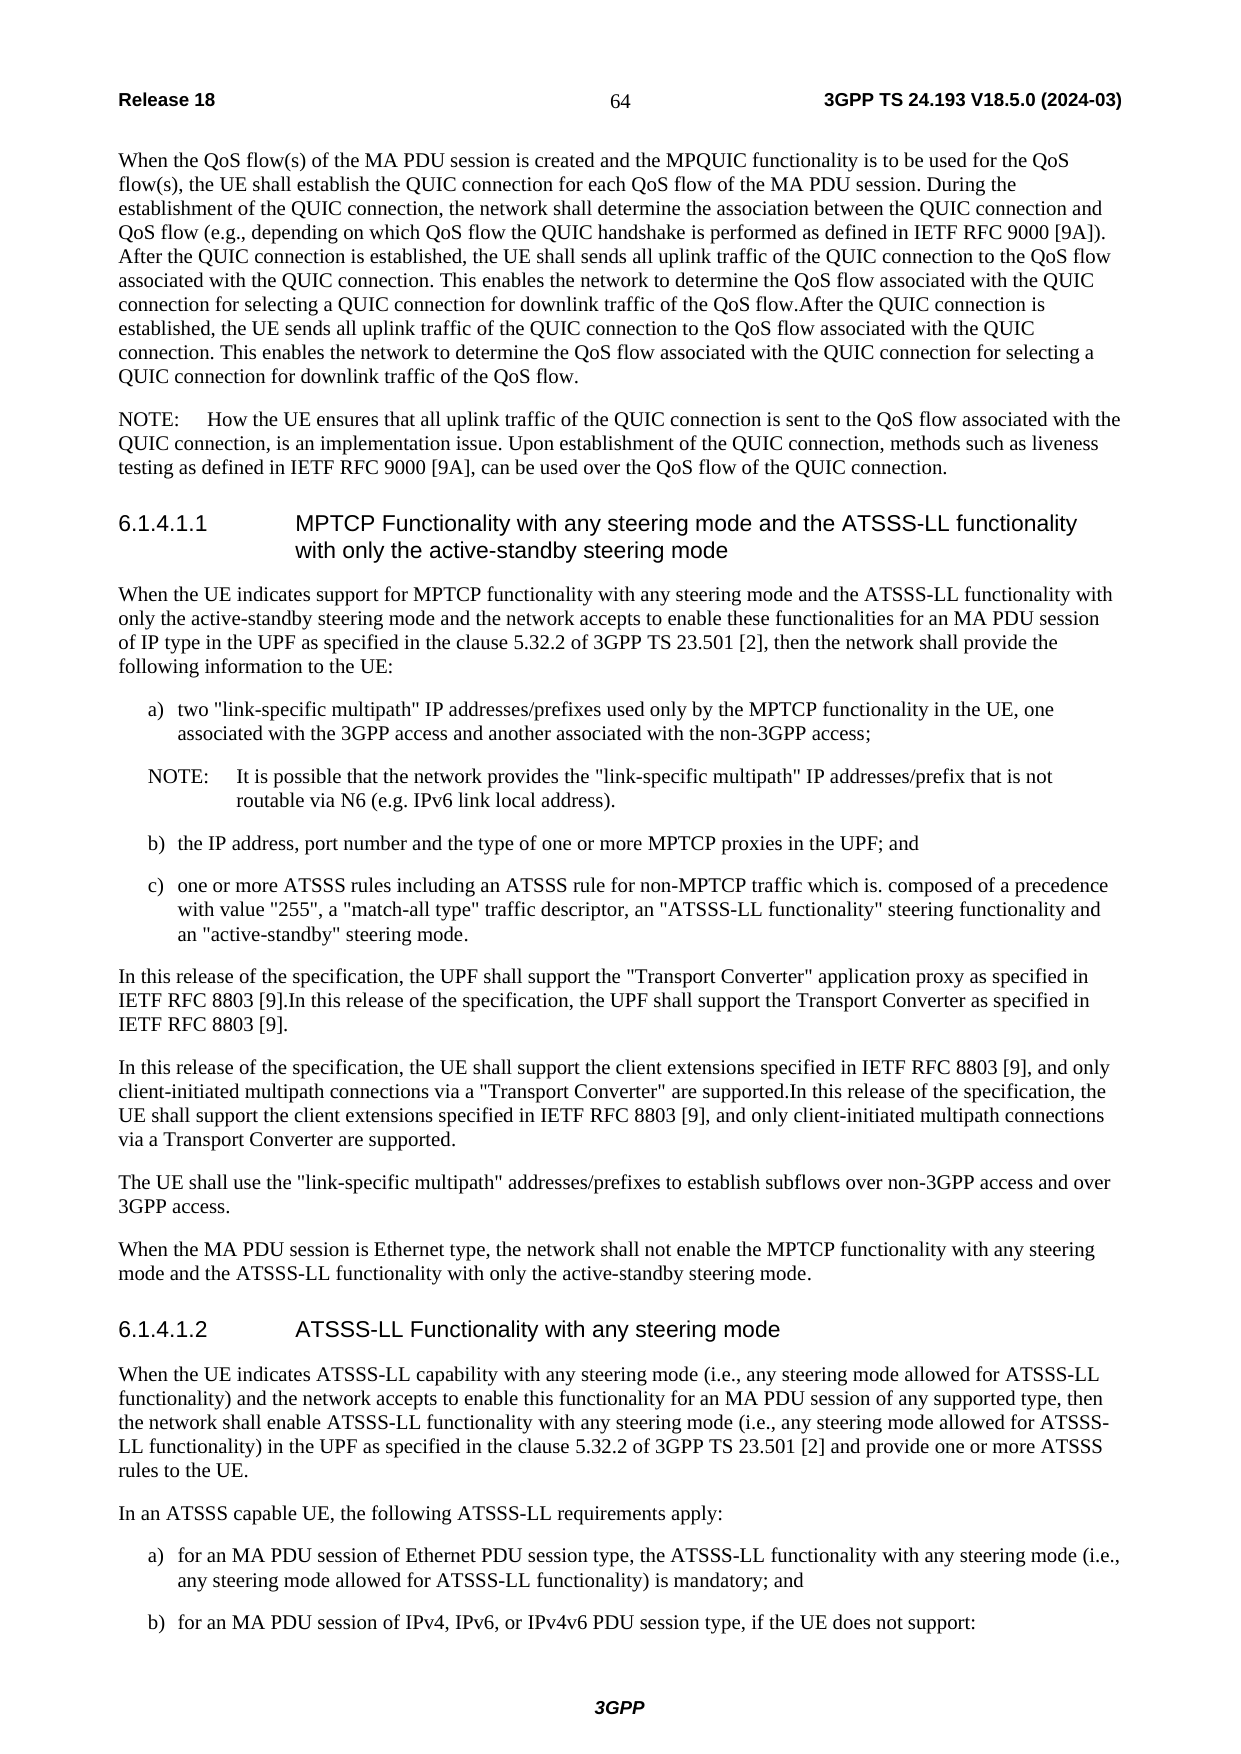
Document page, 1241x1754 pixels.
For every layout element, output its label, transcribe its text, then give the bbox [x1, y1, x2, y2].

text a) two "link-specific multipath"IP addresses/prefixes used only by the MPTCP functionality in the UE, one associated with the 3GPP access and another associated with the non-3GPP access; [148, 697, 1122, 745]
subtitle 6.1.4.1.1 MPTCP Functionality with any steering mode and the ATSSS-LL functionality with only the active-standby steering mode [118, 510, 1122, 563]
text In an ATSSS capable UE, the following ATSSS-LL requirements apply: [118, 1501, 1122, 1525]
text NOTE: It is possible that the network provides the "link-specific multipath" IP addresses/prefix that is not routable via N6 (e.g. IPv6 link local address). [148, 764, 1122, 812]
text b) the IP address, port number and the type of one or more MPTCP proxies in the UPF; and [148, 831, 1122, 854]
subtitle 6.1.4.1.2 ATSSS-LL Functionality with any steering mode [118, 1316, 1122, 1343]
text When the MA PDU session is Ethernet type, the network shall not enable the MPTCP functionality with any steering mode and the ATSSS-LL functionality with only the active-standby steering mode. [118, 1237, 1122, 1285]
text When the UE indicates ATSSS-LL capability with any steering mode (i.e., any steering mode allowed for ATSSS-LL functionality) and the network accepts to enable this functionality for an MA PDU session of any supported type, then the network shall enable ATSSS-LL functionality with any steering mode (i.e., any steering mode allowed for ATSSS-LL functionality) in the UPF as specified in the clause 5.32.2 of 3GPP TS 23.501 [2] and provide one or more ATSSS rules to the UE. [118, 1362, 1122, 1482]
text When the UE indicates support for MPTCP functionality with any steering mode and the ATSSS-LL functionality with only the active-standby steering mode and the network accepts to enable these functionalities for an MA PDU session of IP type in the UPF as specified in the clause 5.32.2 of 3GPP TS 23.501 [2], then the network shall provide the following information to the UE: [118, 582, 1122, 678]
text b) for an MA PDU session of IPv4, IPv6, or IPv4v6 PDU session type, if the UE does not support: [148, 1610, 1122, 1634]
text The UE shall use the "link-specific multipath" addresses/prefixes to establish subflows over non-3GPP access and over 3GPP access. [118, 1170, 1122, 1218]
text c) one or more ATSSS rules including an ATSSS rule for non-MPTCP traffic which is composed of a precedence with value "255", a "match-all type" traffic descriptor, an "ATSSS-LL functionality" steering functionality and an "active-standby" steering mode. [148, 873, 1122, 946]
text a) for an MA PDU session of Ethernet PDU session type, the ATSSS-LL functionality with any steering mode (i.e., any steering mode allowed for ATSSS-LL functionality) is mandatory; and [148, 1543, 1122, 1592]
